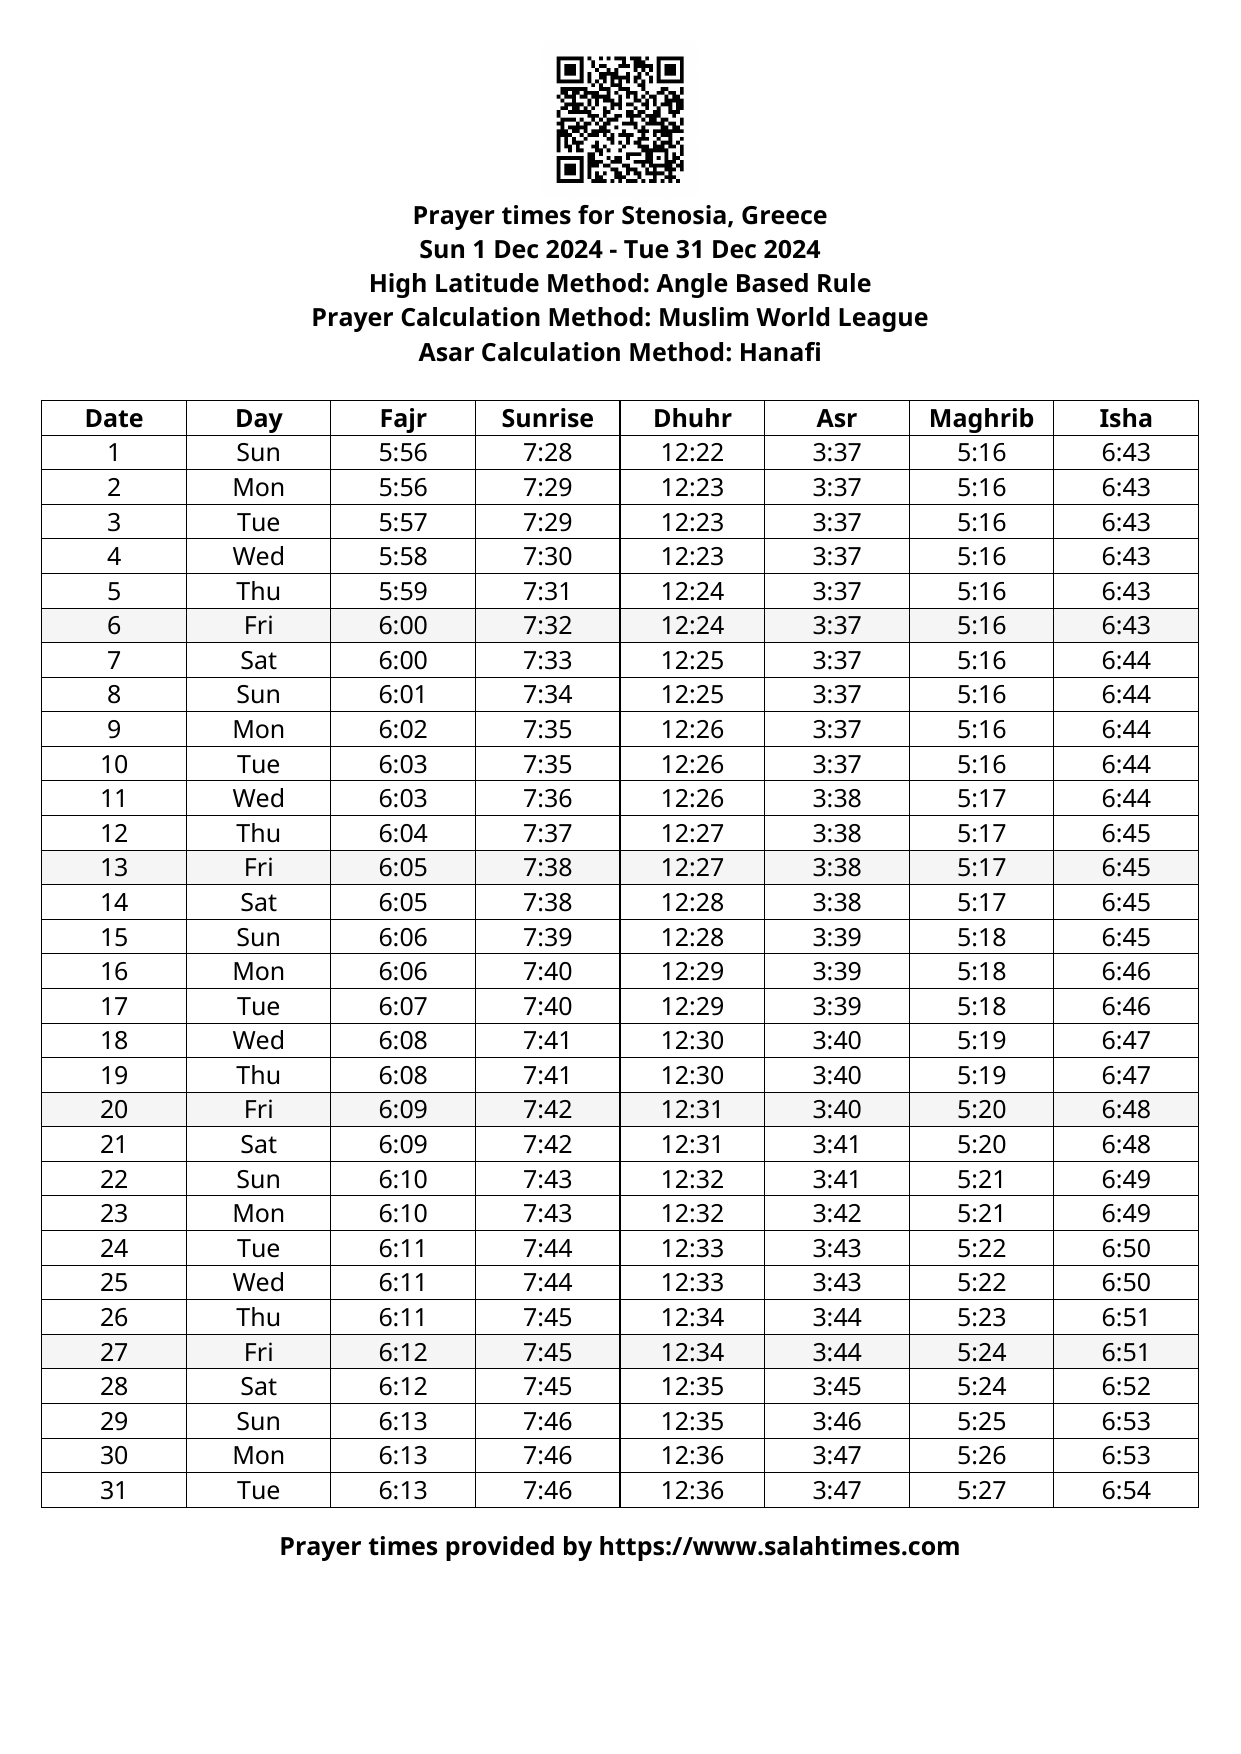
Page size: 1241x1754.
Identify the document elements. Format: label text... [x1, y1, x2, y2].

table_cell 7:32 [476, 609, 619, 642]
table_cell 3:40 [765, 1093, 909, 1126]
table_cell 12:30 [621, 1058, 764, 1092]
table_cell 7:40 [476, 989, 619, 1022]
table_cell 6:03 [331, 747, 475, 780]
table_cell 14 [42, 885, 186, 919]
table_cell 6:02 [331, 712, 475, 746]
table_cell 7:45 [476, 1369, 619, 1403]
table_cell Tue [187, 747, 330, 780]
table_cell 5:16 [910, 678, 1053, 711]
table_cell 3:40 [765, 1024, 909, 1057]
table_cell 6:45 [1054, 885, 1198, 919]
table_cell Fri [187, 609, 330, 642]
table_cell 5:19 [910, 1058, 1053, 1092]
table_cell 12:33 [621, 1266, 764, 1299]
table_cell 6:10 [331, 1196, 475, 1230]
table_header Fajr [331, 401, 475, 434]
table_cell 2 [42, 470, 186, 504]
table_cell 12:23 [621, 505, 764, 538]
table_cell 6:12 [331, 1335, 475, 1368]
table_cell 6:45 [1054, 920, 1198, 953]
table_cell 3:44 [765, 1300, 909, 1334]
table_cell 11 [42, 781, 186, 815]
table_cell 6:53 [1054, 1439, 1198, 1472]
table_header Date [42, 401, 186, 434]
table_cell 3:37 [765, 539, 909, 573]
table_cell 5:56 [331, 470, 475, 504]
table_cell 12:26 [621, 747, 764, 780]
text Sun 1 Dec 2024 - Tue 31 Dec 2024 [42, 232, 1198, 266]
table_cell 3:38 [765, 885, 909, 919]
table_cell 5:16 [910, 747, 1053, 780]
table_header Maghrib [910, 401, 1053, 434]
table_cell 6:43 [1054, 574, 1198, 607]
table_cell 7:45 [476, 1335, 619, 1368]
table_cell 6:01 [331, 678, 475, 711]
table_cell 19 [42, 1058, 186, 1092]
table_cell 7:41 [476, 1058, 619, 1092]
table_cell 5:26 [910, 1439, 1053, 1472]
table_cell 12:24 [621, 574, 764, 607]
table_cell 6:53 [1054, 1404, 1198, 1437]
table_cell 7:43 [476, 1162, 619, 1195]
table_cell Thu [187, 574, 330, 607]
table_cell 7:42 [476, 1127, 619, 1161]
table_cell 5:59 [331, 574, 475, 607]
table_cell Thu [187, 1300, 330, 1334]
table_cell 12:25 [621, 643, 764, 677]
table_cell 6:09 [331, 1093, 475, 1126]
table_cell Sun [187, 678, 330, 711]
table_cell 5:16 [910, 470, 1053, 504]
table_header Dhuhr [621, 401, 764, 434]
table_cell 6:49 [1054, 1196, 1198, 1230]
table_cell 25 [42, 1266, 186, 1299]
table_cell 12:22 [621, 436, 764, 469]
table_cell 6:47 [1054, 1024, 1198, 1057]
table_cell 5:18 [910, 920, 1053, 953]
table_cell 6:05 [331, 885, 475, 919]
table_cell 7:35 [476, 712, 619, 746]
table_cell 12:35 [621, 1369, 764, 1403]
table_cell 5:19 [910, 1024, 1053, 1057]
table_cell 5:56 [331, 436, 475, 469]
table_cell 6:43 [1054, 539, 1198, 573]
table_cell 3 [42, 505, 186, 538]
table_cell 6:13 [331, 1473, 475, 1507]
table_cell 6:08 [331, 1058, 475, 1092]
table_cell 12:36 [621, 1473, 764, 1507]
table_cell 6:47 [1054, 1058, 1198, 1092]
table_cell Tue [187, 989, 330, 1022]
table_cell 3:42 [765, 1196, 909, 1230]
table_cell 7:43 [476, 1196, 619, 1230]
table_cell 24 [42, 1231, 186, 1264]
table_cell 10 [42, 747, 186, 780]
table_cell 12:30 [621, 1024, 764, 1057]
table_cell Sun [187, 1162, 330, 1195]
table_cell 6:00 [331, 609, 475, 642]
table_cell 12:33 [621, 1231, 764, 1264]
table_cell 7:34 [476, 678, 619, 711]
table_cell 5:20 [910, 1093, 1053, 1126]
table_cell 3:46 [765, 1404, 909, 1437]
table_cell 5:24 [910, 1335, 1053, 1368]
table_cell 3:37 [765, 678, 909, 711]
table_cell 5:22 [910, 1266, 1053, 1299]
table_cell 29 [42, 1404, 186, 1437]
table_cell 3:38 [765, 816, 909, 849]
table_cell 12:31 [621, 1093, 764, 1126]
table_cell Sat [187, 643, 330, 677]
table_cell 28 [42, 1369, 186, 1403]
table_cell 7:39 [476, 920, 619, 953]
table_cell 20 [42, 1093, 186, 1126]
table_cell 6:11 [331, 1266, 475, 1299]
table_cell 6:11 [331, 1300, 475, 1334]
table_cell 12:23 [621, 539, 764, 573]
table_cell 6:13 [331, 1404, 475, 1437]
table_cell 6:51 [1054, 1300, 1198, 1334]
table_cell Wed [187, 1266, 330, 1299]
table_cell 5:20 [910, 1127, 1053, 1161]
text Prayer Calculation Method: Muslim World League [42, 300, 1198, 334]
table_cell 6:03 [331, 781, 475, 815]
table_cell 22 [42, 1162, 186, 1195]
table_cell 6:44 [1054, 712, 1198, 746]
table_cell 3:45 [765, 1369, 909, 1403]
table_cell 17 [42, 989, 186, 1022]
table_cell 6:06 [331, 920, 475, 953]
table_cell 30 [42, 1439, 186, 1472]
table_cell Fri [187, 851, 330, 884]
text Prayer times for Stenosia, Greece [42, 198, 1198, 232]
table_cell 6:51 [1054, 1335, 1198, 1368]
table_cell Tue [187, 1231, 330, 1264]
table_cell 3:37 [765, 505, 909, 538]
table_cell 3:39 [765, 954, 909, 988]
table_cell 6:08 [331, 1024, 475, 1057]
table_cell 5:57 [331, 505, 475, 538]
table_cell 7:46 [476, 1473, 619, 1507]
table_cell 12 [42, 816, 186, 849]
table_cell 31 [42, 1473, 186, 1507]
table_cell 12:34 [621, 1300, 764, 1334]
table_cell 4 [42, 539, 186, 573]
table_cell 6:00 [331, 643, 475, 677]
table_cell 7:31 [476, 574, 619, 607]
table_cell 15 [42, 920, 186, 953]
table_cell 12:29 [621, 989, 764, 1022]
table_cell 3:37 [765, 609, 909, 642]
table_cell 12:28 [621, 920, 764, 953]
table_cell 12:32 [621, 1196, 764, 1230]
table_cell 5:16 [910, 712, 1053, 746]
table_cell 12:25 [621, 678, 764, 711]
table_cell 6:45 [1054, 816, 1198, 849]
table_cell 6:44 [1054, 781, 1198, 815]
table_cell 6:48 [1054, 1093, 1198, 1126]
table_cell 6:04 [331, 816, 475, 849]
table_cell 3:47 [765, 1473, 909, 1507]
table_cell 7:46 [476, 1404, 619, 1437]
table_cell 3:39 [765, 920, 909, 953]
table_cell Fri [187, 1335, 330, 1368]
table_cell 7:38 [476, 851, 619, 884]
table_cell 7:40 [476, 954, 619, 988]
table_cell 7:45 [476, 1300, 619, 1334]
table_cell 7:35 [476, 747, 619, 780]
table_cell 6 [42, 609, 186, 642]
table_cell 6:46 [1054, 954, 1198, 988]
table_cell 5:24 [910, 1369, 1053, 1403]
table_cell 6:43 [1054, 436, 1198, 469]
table_cell 7:46 [476, 1439, 619, 1472]
table_cell 5:18 [910, 954, 1053, 988]
table_cell 12:27 [621, 851, 764, 884]
table_cell 6:43 [1054, 609, 1198, 642]
table_cell 7:38 [476, 885, 619, 919]
table_cell 12:29 [621, 954, 764, 988]
table_cell Wed [187, 539, 330, 573]
table_cell 12:36 [621, 1439, 764, 1472]
table_cell 5:22 [910, 1231, 1053, 1264]
table_cell 3:39 [765, 989, 909, 1022]
table_header Day [187, 401, 330, 434]
table_cell 16 [42, 954, 186, 988]
table_cell Tue [187, 1473, 330, 1507]
table_cell 5:17 [910, 851, 1053, 884]
table_cell Sat [187, 1369, 330, 1403]
table_cell Sat [187, 1127, 330, 1161]
table_cell 12:32 [621, 1162, 764, 1195]
table_header Isha [1054, 401, 1198, 434]
table_cell 12:26 [621, 712, 764, 746]
table_cell 7:44 [476, 1231, 619, 1264]
table_cell 12:23 [621, 470, 764, 504]
table_cell 7 [42, 643, 186, 677]
table_cell 13 [42, 851, 186, 884]
table_cell 6:48 [1054, 1127, 1198, 1161]
table_cell Mon [187, 954, 330, 988]
table_cell 7:28 [476, 436, 619, 469]
table_cell 6:45 [1054, 851, 1198, 884]
table_cell 6:44 [1054, 747, 1198, 780]
table_cell 27 [42, 1335, 186, 1368]
table_cell 5:58 [331, 539, 475, 573]
table_cell 5:21 [910, 1162, 1053, 1195]
table_cell 6:50 [1054, 1231, 1198, 1264]
table_cell 6:43 [1054, 505, 1198, 538]
table_cell 3:37 [765, 643, 909, 677]
table_cell 7:42 [476, 1093, 619, 1126]
table_cell 6:52 [1054, 1369, 1198, 1403]
table_cell 5:17 [910, 781, 1053, 815]
table_cell 7:36 [476, 781, 619, 815]
table_cell Wed [187, 781, 330, 815]
table_cell 5:16 [910, 436, 1053, 469]
table_cell Tue [187, 505, 330, 538]
table_cell 7:44 [476, 1266, 619, 1299]
table_cell Sat [187, 885, 330, 919]
table_cell Mon [187, 1439, 330, 1472]
table_cell 5:17 [910, 816, 1053, 849]
table_cell 1 [42, 436, 186, 469]
table_cell 12:35 [621, 1404, 764, 1437]
table_cell 6:12 [331, 1369, 475, 1403]
table_cell 6:05 [331, 851, 475, 884]
text Prayer times provided by https://www.salahtimes.com [42, 1528, 1198, 1563]
table_cell 26 [42, 1300, 186, 1334]
table_cell 21 [42, 1127, 186, 1161]
table_cell 3:38 [765, 851, 909, 884]
table_cell 5 [42, 574, 186, 607]
table_cell 7:29 [476, 470, 619, 504]
table_cell 6:09 [331, 1127, 475, 1161]
table_cell 5:16 [910, 609, 1053, 642]
table_cell Sun [187, 1404, 330, 1437]
table_cell 6:54 [1054, 1473, 1198, 1507]
table_cell Mon [187, 470, 330, 504]
table_cell 8 [42, 678, 186, 711]
table_cell 12:26 [621, 781, 764, 815]
table_cell 9 [42, 712, 186, 746]
table_cell Mon [187, 712, 330, 746]
table_cell 12:27 [621, 816, 764, 849]
table_header Sunrise [476, 401, 619, 434]
table_cell 7:33 [476, 643, 619, 677]
table_cell 3:41 [765, 1127, 909, 1161]
table_cell Thu [187, 816, 330, 849]
table_cell 6:10 [331, 1162, 475, 1195]
table_cell 7:37 [476, 816, 619, 849]
table_cell 7:30 [476, 539, 619, 573]
table_cell 12:24 [621, 609, 764, 642]
table_cell 7:41 [476, 1024, 619, 1057]
table_cell 3:43 [765, 1266, 909, 1299]
table_cell Fri [187, 1093, 330, 1126]
table_cell 3:37 [765, 470, 909, 504]
table_cell 6:13 [331, 1439, 475, 1472]
table_cell 18 [42, 1024, 186, 1057]
table_cell 5:16 [910, 643, 1053, 677]
table_cell 6:43 [1054, 470, 1198, 504]
table_cell Wed [187, 1024, 330, 1057]
table_cell 23 [42, 1196, 186, 1230]
table_header Asr [765, 401, 909, 434]
table_cell 3:40 [765, 1058, 909, 1092]
table_cell 3:37 [765, 436, 909, 469]
table_cell 3:41 [765, 1162, 909, 1195]
table_cell 5:16 [910, 505, 1053, 538]
table_cell 6:44 [1054, 678, 1198, 711]
table_cell 6:49 [1054, 1162, 1198, 1195]
table_cell 12:31 [621, 1127, 764, 1161]
table_cell 6:50 [1054, 1266, 1198, 1299]
table_cell 12:28 [621, 885, 764, 919]
table_cell 5:17 [910, 885, 1053, 919]
table_cell 6:44 [1054, 643, 1198, 677]
table_cell 5:18 [910, 989, 1053, 1022]
table_cell 6:46 [1054, 989, 1198, 1022]
table_cell 3:37 [765, 712, 909, 746]
table_cell 3:47 [765, 1439, 909, 1472]
table_cell 6:06 [331, 954, 475, 988]
table_cell 3:38 [765, 781, 909, 815]
table_cell 5:21 [910, 1196, 1053, 1230]
table_cell 5:16 [910, 574, 1053, 607]
table_cell Mon [187, 1196, 330, 1230]
table_cell 6:11 [331, 1231, 475, 1264]
picture [542, 41, 699, 198]
table_cell 5:27 [910, 1473, 1053, 1507]
table_cell 3:43 [765, 1231, 909, 1264]
table_cell 3:37 [765, 574, 909, 607]
table_cell Sun [187, 436, 330, 469]
table_cell 3:44 [765, 1335, 909, 1368]
table_cell Thu [187, 1058, 330, 1092]
table_cell 7:29 [476, 505, 619, 538]
table_cell 5:23 [910, 1300, 1053, 1334]
table_cell 12:34 [621, 1335, 764, 1368]
text Asar Calculation Method: Hanafi [42, 334, 1198, 368]
table_cell Sun [187, 920, 330, 953]
table_cell 5:16 [910, 539, 1053, 573]
table_cell 6:07 [331, 989, 475, 1022]
table_cell 3:37 [765, 747, 909, 780]
text High Latitude Method: Angle Based Rule [42, 266, 1198, 300]
table_cell 5:25 [910, 1404, 1053, 1437]
